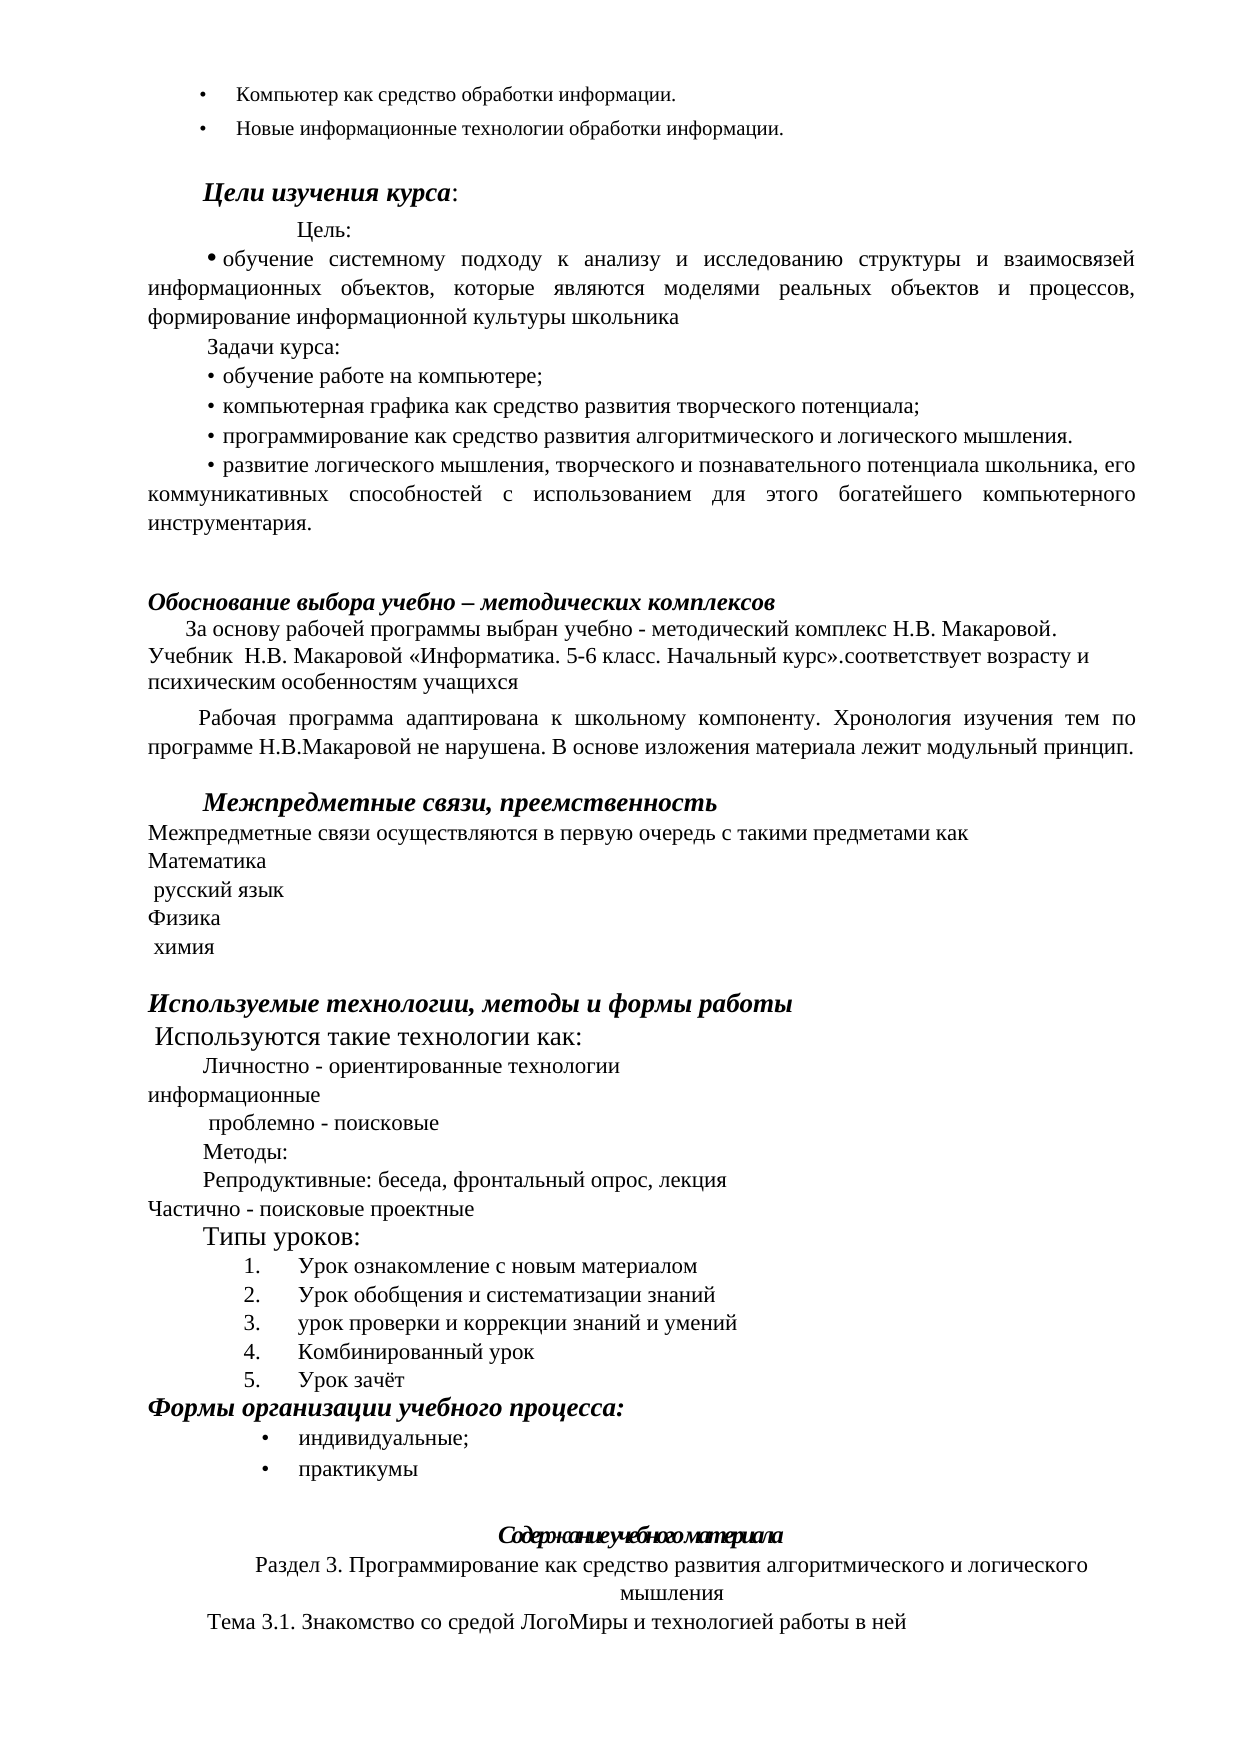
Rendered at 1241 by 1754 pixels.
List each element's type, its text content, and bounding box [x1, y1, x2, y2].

text Цели изучения курса: [148, 178, 1137, 207]
text Рабочая программа адаптирована к школьному компоненту. Хронология изучения тем по программе Н.В.Макаровой не нарушена. В основе изложения материала лежит модульный принцип. [148, 702, 1137, 760]
text За основу рабочей программы выбран учебно - методический комплекс Н.В. Макаровой. Учебник Н.В. Макаровой «Информатика. 5-6 класс. Начальный курс».соответствует возрасту и психическим особенностям учащихся [148, 615, 1137, 694]
text Используются такие технологии как: [148, 1022, 1137, 1051]
text русский язык [148, 874, 1137, 903]
text Личностно - ориентированные технологии информационные [148, 1051, 631, 1108]
list развитие логического мышления, творческого и познавательного потенциала школьника, его коммуникативных способностей с использованием для этого богатейшего компьютерного инструментария. [148, 449, 1137, 536]
text Формы организации учебного процесса: [148, 1393, 1137, 1422]
text Типы уроков: [148, 1222, 769, 1251]
text Раздел 3. Программирование как средство развития алгоритмического и логического [148, 1549, 1137, 1578]
text Тема 3.1. Знакомство со средой ЛогоМиры и технологией работы в ней [148, 1606, 1137, 1635]
list практикумы [261, 1452, 1137, 1482]
text Репродуктивные: беседа, фронтальный опрос, лекция Частично - поисковые проектные [148, 1165, 769, 1222]
text химия [148, 932, 1137, 960]
text Обоснование выбора учебно – методических комплексов [148, 590, 1137, 615]
list компьютерная графика как средство развития творческого потенциала; [148, 389, 1137, 419]
list Урок ознакомление с новым материалом [187, 1251, 1137, 1279]
text проблемно - поисковые [148, 1108, 631, 1137]
list Комбинированный урок [187, 1336, 1137, 1365]
list Компьютер как средство обработки информации. [199, 74, 1137, 108]
text Межпредметные связи, преемственность [148, 789, 1137, 817]
text Цель: [242, 214, 1137, 244]
list программирование как средство развития алгоритмического и логического мышления. [148, 420, 1137, 449]
list индивидуальные; [261, 1423, 1137, 1452]
text Математика [148, 846, 1137, 874]
list обучение работе на компьютере; [148, 360, 1137, 389]
text • обучение системному подходу к анализу и исследованию структуры и взаимосвязей информационных объектов, которые являются моделями реальных объектов и процессов, формирование информационной культуры школьника [148, 244, 1137, 331]
list Новые информационные технологии обработки информации. [199, 108, 1137, 142]
text мышления [148, 1578, 1137, 1606]
list Урок обобщения и систематизации знаний [187, 1279, 1137, 1308]
text Содержание учебного материала [148, 1521, 1137, 1549]
text Методы: [148, 1137, 631, 1165]
text Физика [148, 903, 1137, 932]
text Межпредметные связи осуществляются в первую очередь с такими предметами как [148, 817, 1137, 846]
list урок проверки и коррекции знаний и умений [187, 1308, 1137, 1336]
text Используемые технологии, методы и формы работы [148, 989, 1137, 1018]
text Задачи курса: [148, 331, 1137, 360]
list Урок зачёт [187, 1365, 1137, 1393]
